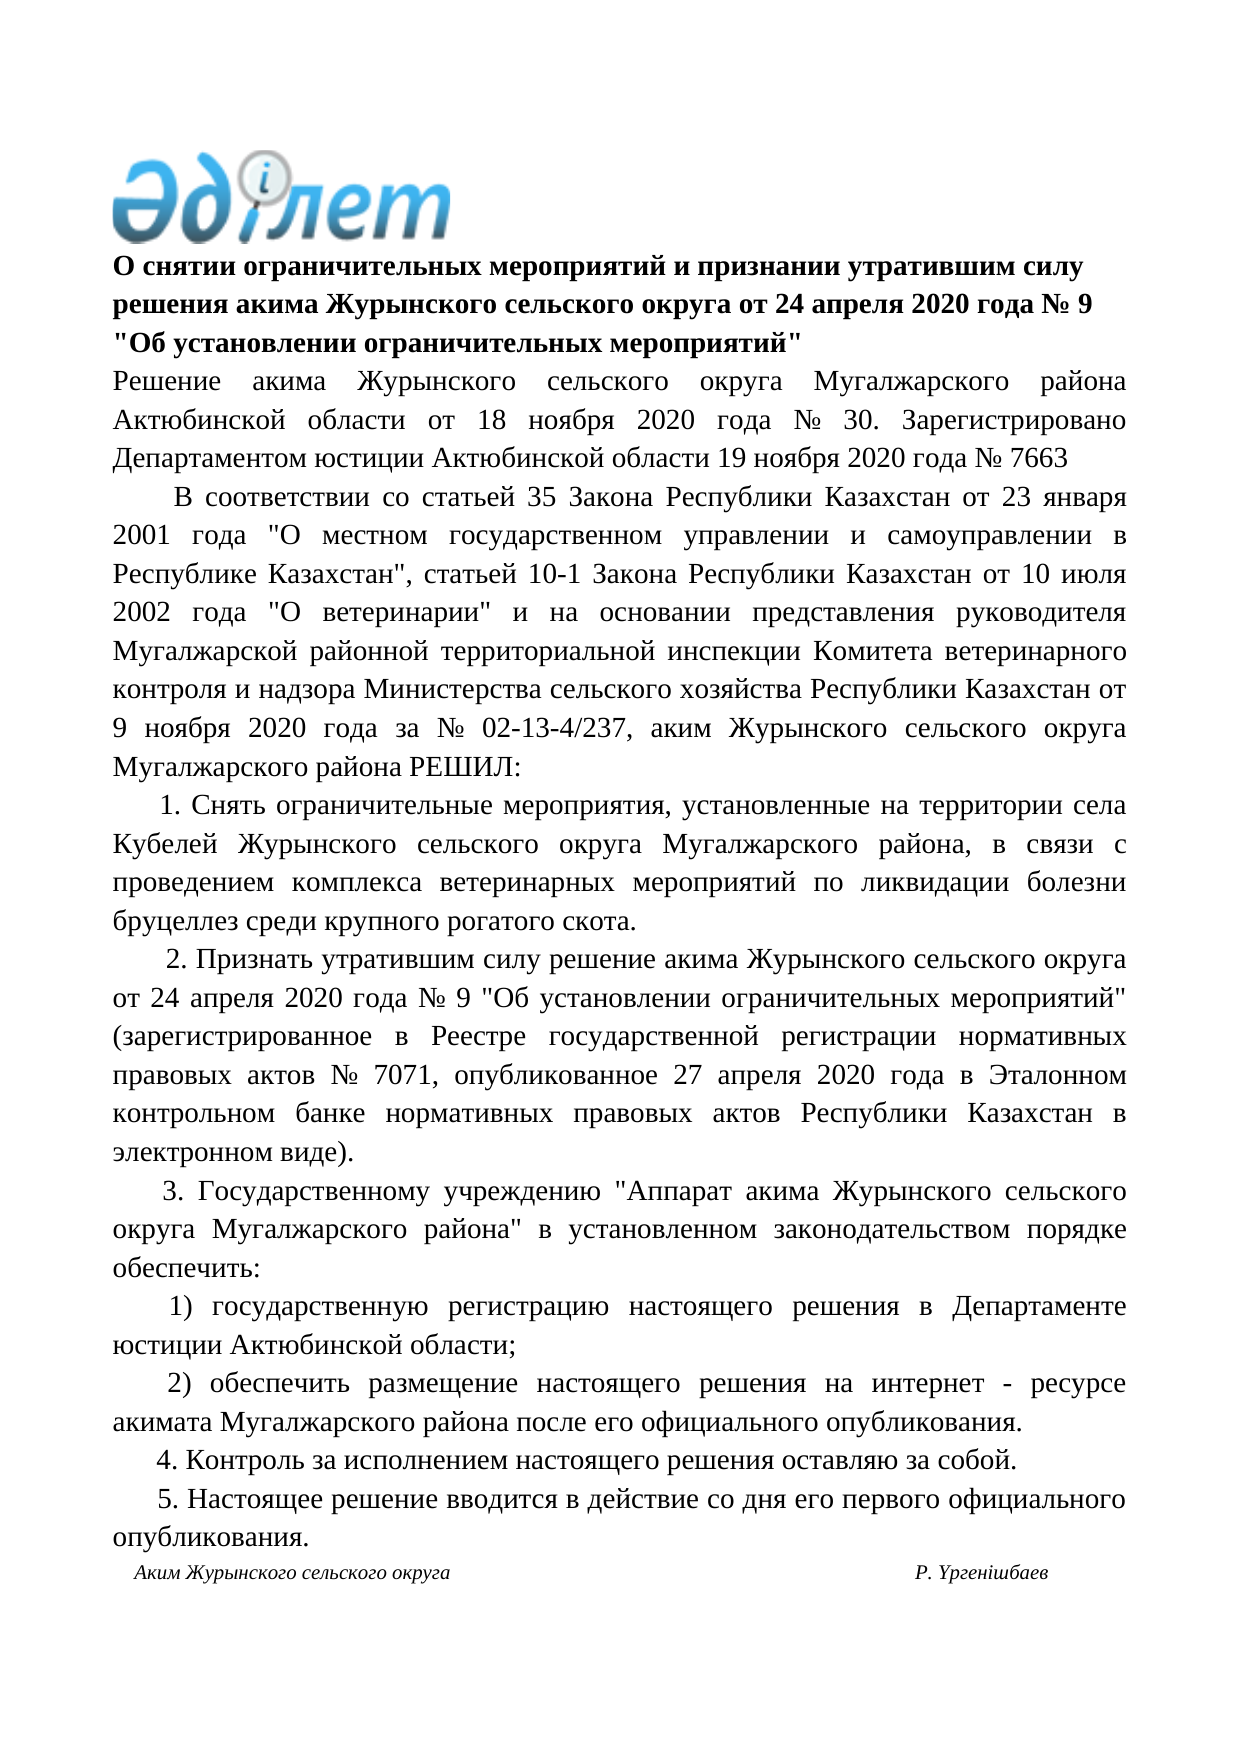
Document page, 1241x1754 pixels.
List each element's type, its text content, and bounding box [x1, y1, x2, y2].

picture [112, 150, 451, 244]
text 5. Настоящее решение вводится в действие со дня его первого официального опубликования. [112, 1481, 1128, 1553]
table_header Р. Үргенішбаев [913, 1558, 1240, 1589]
text В соответствии со статьей 35 Закона Республики Казахстан от 23 января 2001 года "О местном государственном управлении и самоуправлении в Республике Казахстан", статьей 10-1 Закона Республики Казахстан от 10 июля 2002 года "О ветеринарии" и на основании представления руководителя Мугалжарской районной территориальной инспекции Комитета ветеринарного контроля и надзора Министерства сельского хозяйства Республики Казахстан от 9 ноября 2020 года за № 02-13-4/237, аким Журынского сельского округа Мугалжарского района РЕШИЛ: [112, 479, 1128, 782]
text 2. Признать утратившим силу решение акима Журынского сельского округа от 24 апреля 2020 года № 9 "Об установлении ограничительных мероприятий" (зарегистрированное в Реестре государственной регистрации нормативных правовых актов № 7071, опубликованное 27 апреля 2020 года в Эталонном контрольном банке нормативных правовых актов Республики Казахстан в электронном виде). [112, 941, 1128, 1168]
text 4. Контроль за исполнением настоящего решения оставляю за собой. [112, 1442, 1128, 1476]
text О снятии ограничительных мероприятий и признании утратившим силу решения акима Журынского сельского округа от 24 апреля 2020 года № 9 "Об установлении ограничительных мероприятий" [112, 248, 1128, 358]
table_header Аким Журынского сельского округа [101, 1558, 913, 1589]
text 1. Снять ограничительные мероприятия, установленные на территории села Кубелей Журынского сельского округа Мугалжарского района, в связи с проведением комплекса ветеринарных мероприятий по ликвидации болезни бруцеллез среди крупного рогатого скота. [112, 787, 1128, 936]
text 3. Государственному учреждению "Аппарат акима Журынского сельского округа Мугалжарского района" в установленном законодательством порядке обеспечить: [112, 1173, 1128, 1283]
text Решение акима Журынского сельского округа Мугалжарского района Актюбинской области от 18 ноября 2020 года № 30. Зарегистрировано Департаментом юстиции Актюбинской области 19 ноября 2020 года № 7663 [112, 363, 1128, 474]
text 1) государственную регистрацию настоящего решения в Департаменте юстиции Актюбинской области; [112, 1288, 1128, 1360]
text 2) обеспечить размещение настоящего решения на интернет - ресурсе акимата Мугалжарского района после его официального опубликования. [112, 1365, 1128, 1437]
